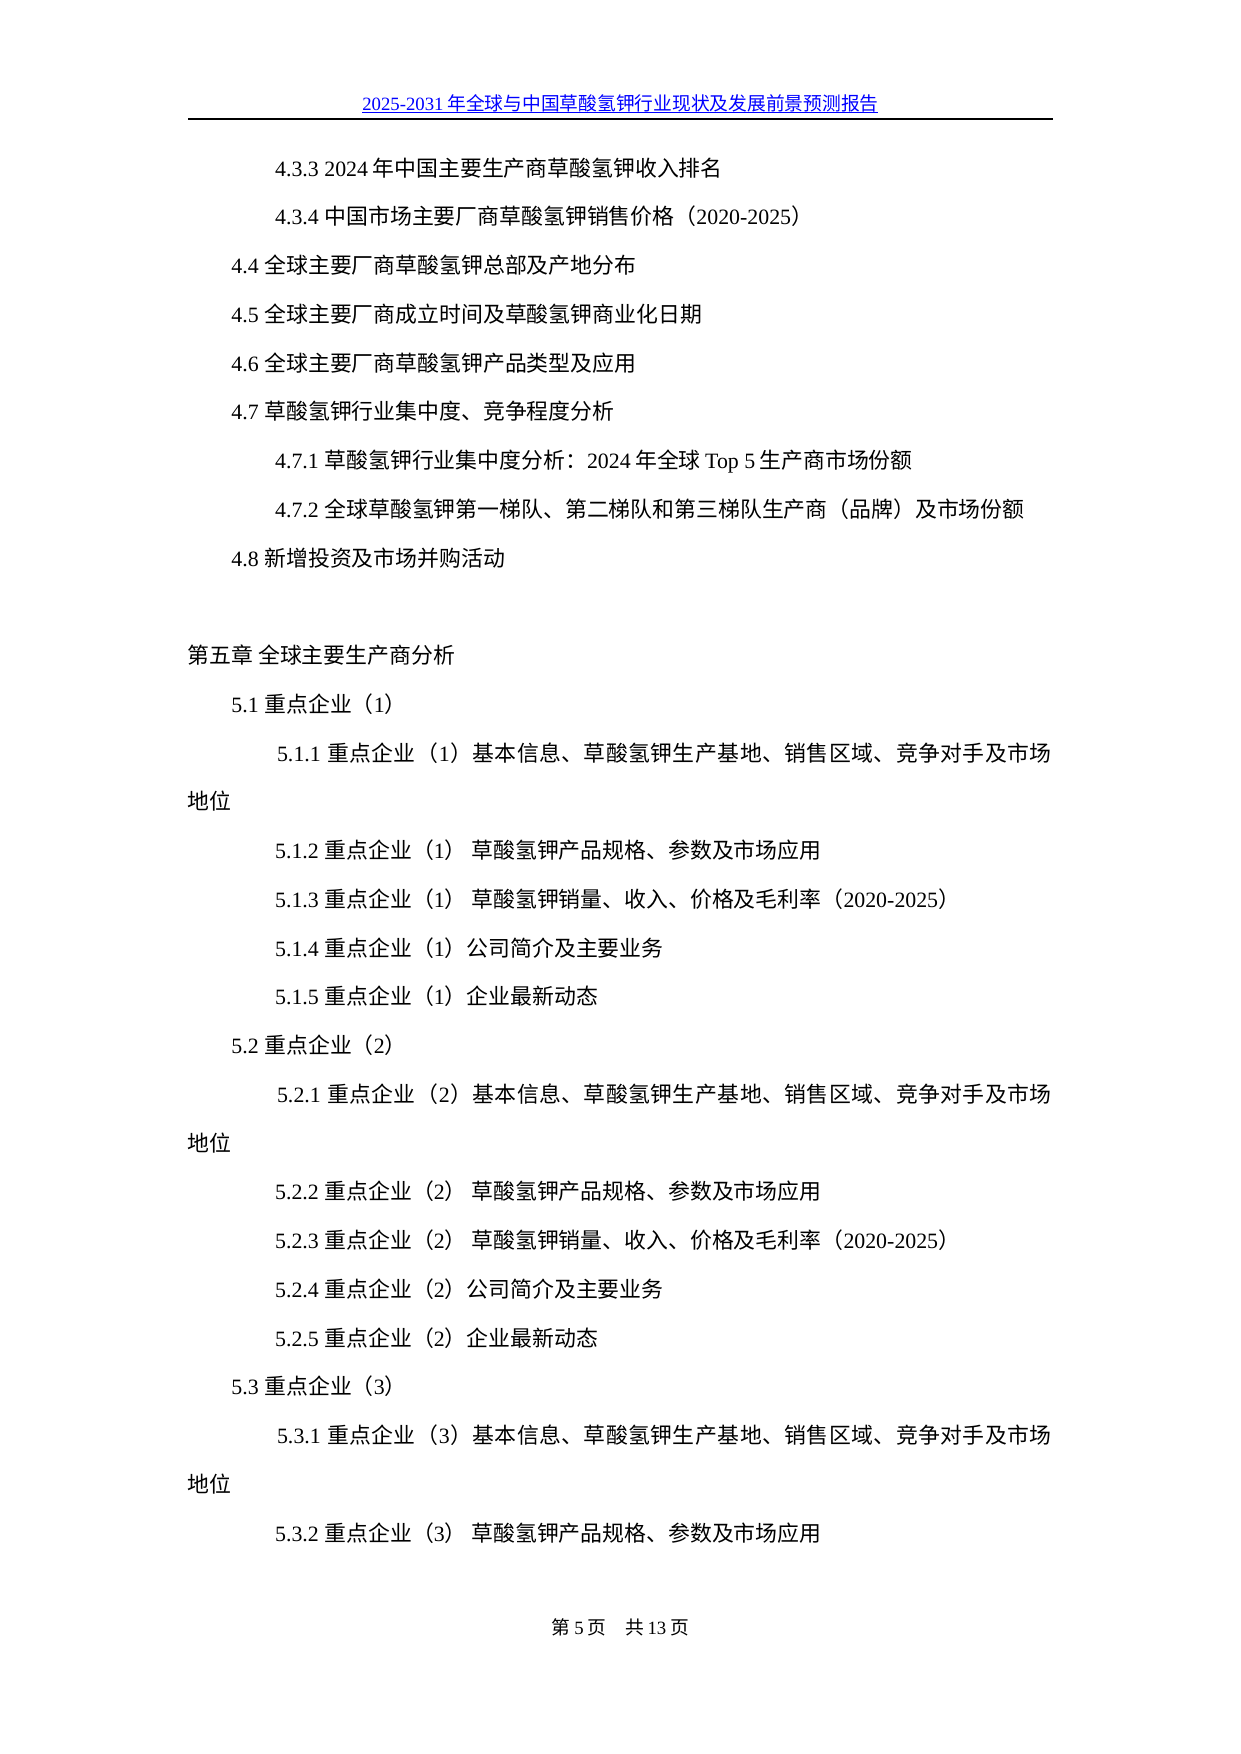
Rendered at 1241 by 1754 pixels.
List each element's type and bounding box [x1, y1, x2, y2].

text [187, 150, 1053, 1548]
